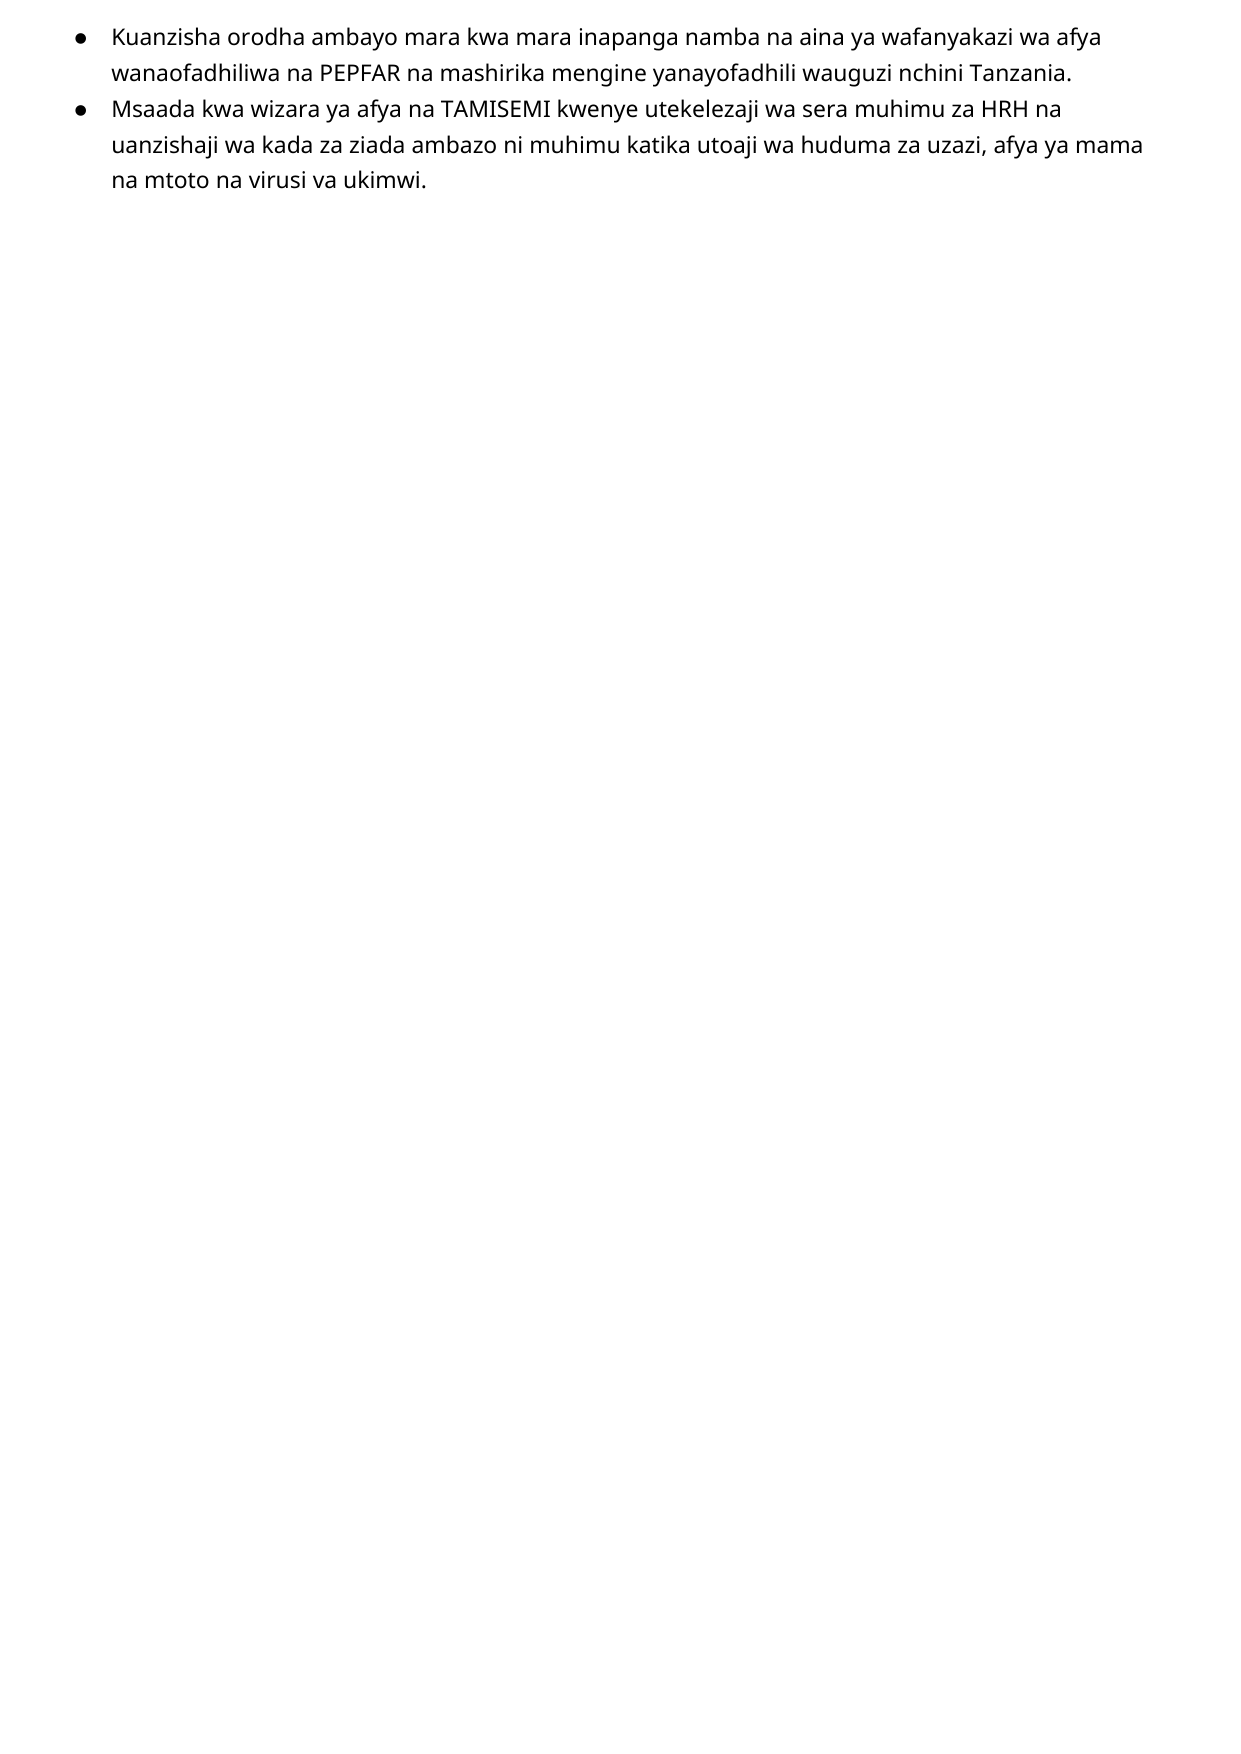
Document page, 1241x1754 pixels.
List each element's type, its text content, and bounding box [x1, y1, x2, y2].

list Msaada kwa wizara ya afya na TAMISEMI kwenye utekelezaji wa sera muhimu za HRH na uanzishaji wa kada za ziada ambazo ni muhimu katika utoaji wa huduma za uzazi, afya ya mama na mtoto na virusi va ukimwi. [73, 93, 1164, 195]
list Kuanzisha orodha ambayo mara kwa mara inapanga namba na aina ya wafanyakazi wa afya wanaofadhiliwa na PEPFAR na mashirika mengine yanayofadhili wauguzi nchini Tanzania. [73, 21, 1164, 88]
